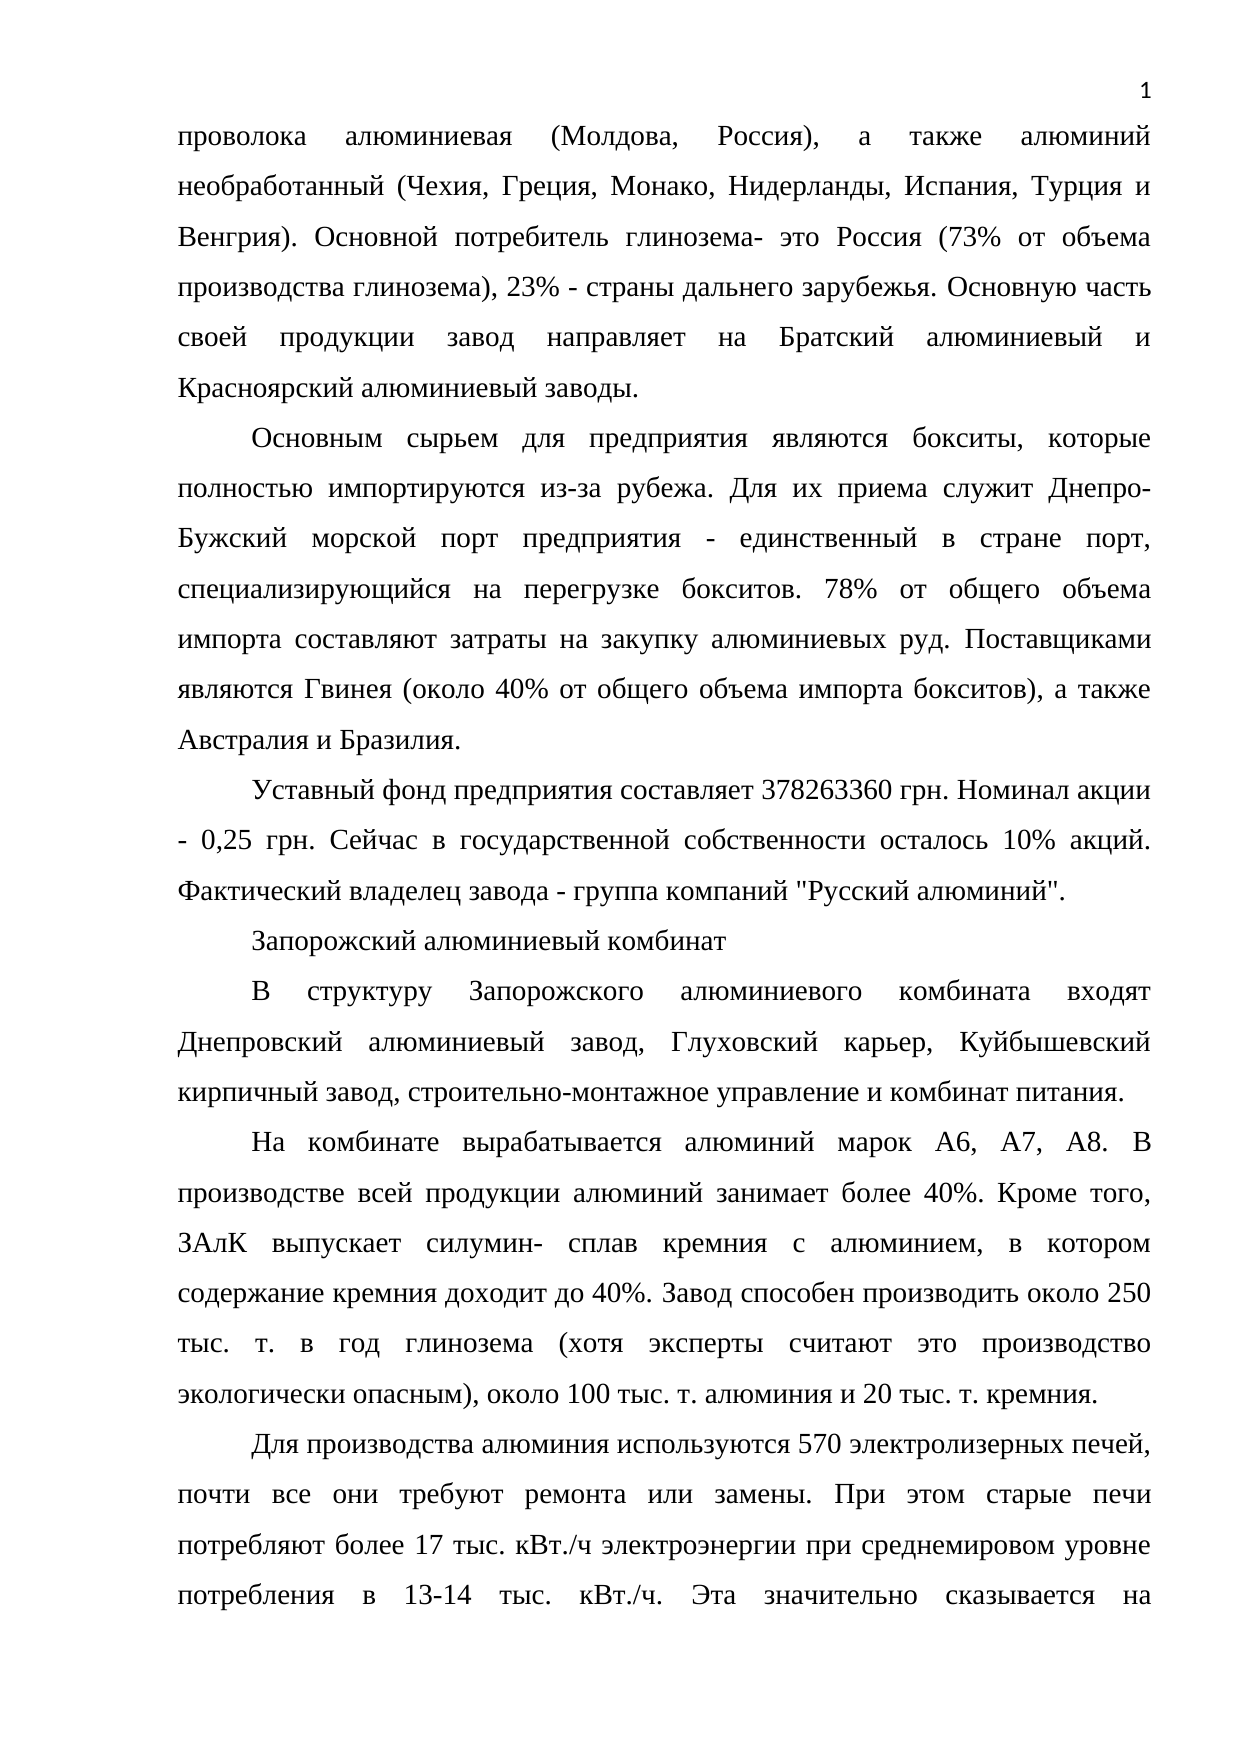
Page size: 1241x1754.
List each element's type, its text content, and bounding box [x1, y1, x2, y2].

text Уставный фонд предприятия составляет 378263360 грн. Номинал акции - 0,25 грн. Сейчас в государственной собственности осталось 10% акций. Фактический владелец завода - группа компаний "Русский алюминий". [177, 772, 1152, 906]
text Запорожский алюминиевый комбинат [177, 923, 1152, 957]
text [177, 118, 1152, 403]
text В структуру Запорожского алюминиевого комбината входят Днепровский алюминиевый завод, Глуховский карьер, Куйбышевский кирпичный завод, строительно-монтажное управление и комбинат питания. [177, 973, 1152, 1108]
text Основным сырьем для предприятия являются бокситы, которые полностью импортируются из-за рубежа. Для их приема служит Днепро-Бужский морской порт предприятия - единственный в стране порт, специализирующийся на перегрузке бокситов. 78% от общего объема импорта составляют затраты на закупку алюминиевых руд. Поставщиками являются Гвинея (около 40% от общего объема импорта бокситов), а также Австралия и Бразилия. [177, 420, 1152, 755]
text На комбинате вырабатывается алюминий марок А6, А7, А8. В производстве всей продукции алюминий занимает более 40%. Кроме того, ЗАлК выпускает силумин- сплав кремния с алюминием, в котором содержание кремния доходит до 40%. Завод способен производить около 250 тыс. т. в год глинозема (хотя эксперты считают это производство экологически опасным), около 100 тыс. т. алюминия и 20 тыс. т. кремния. [177, 1124, 1152, 1409]
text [177, 1426, 1152, 1611]
